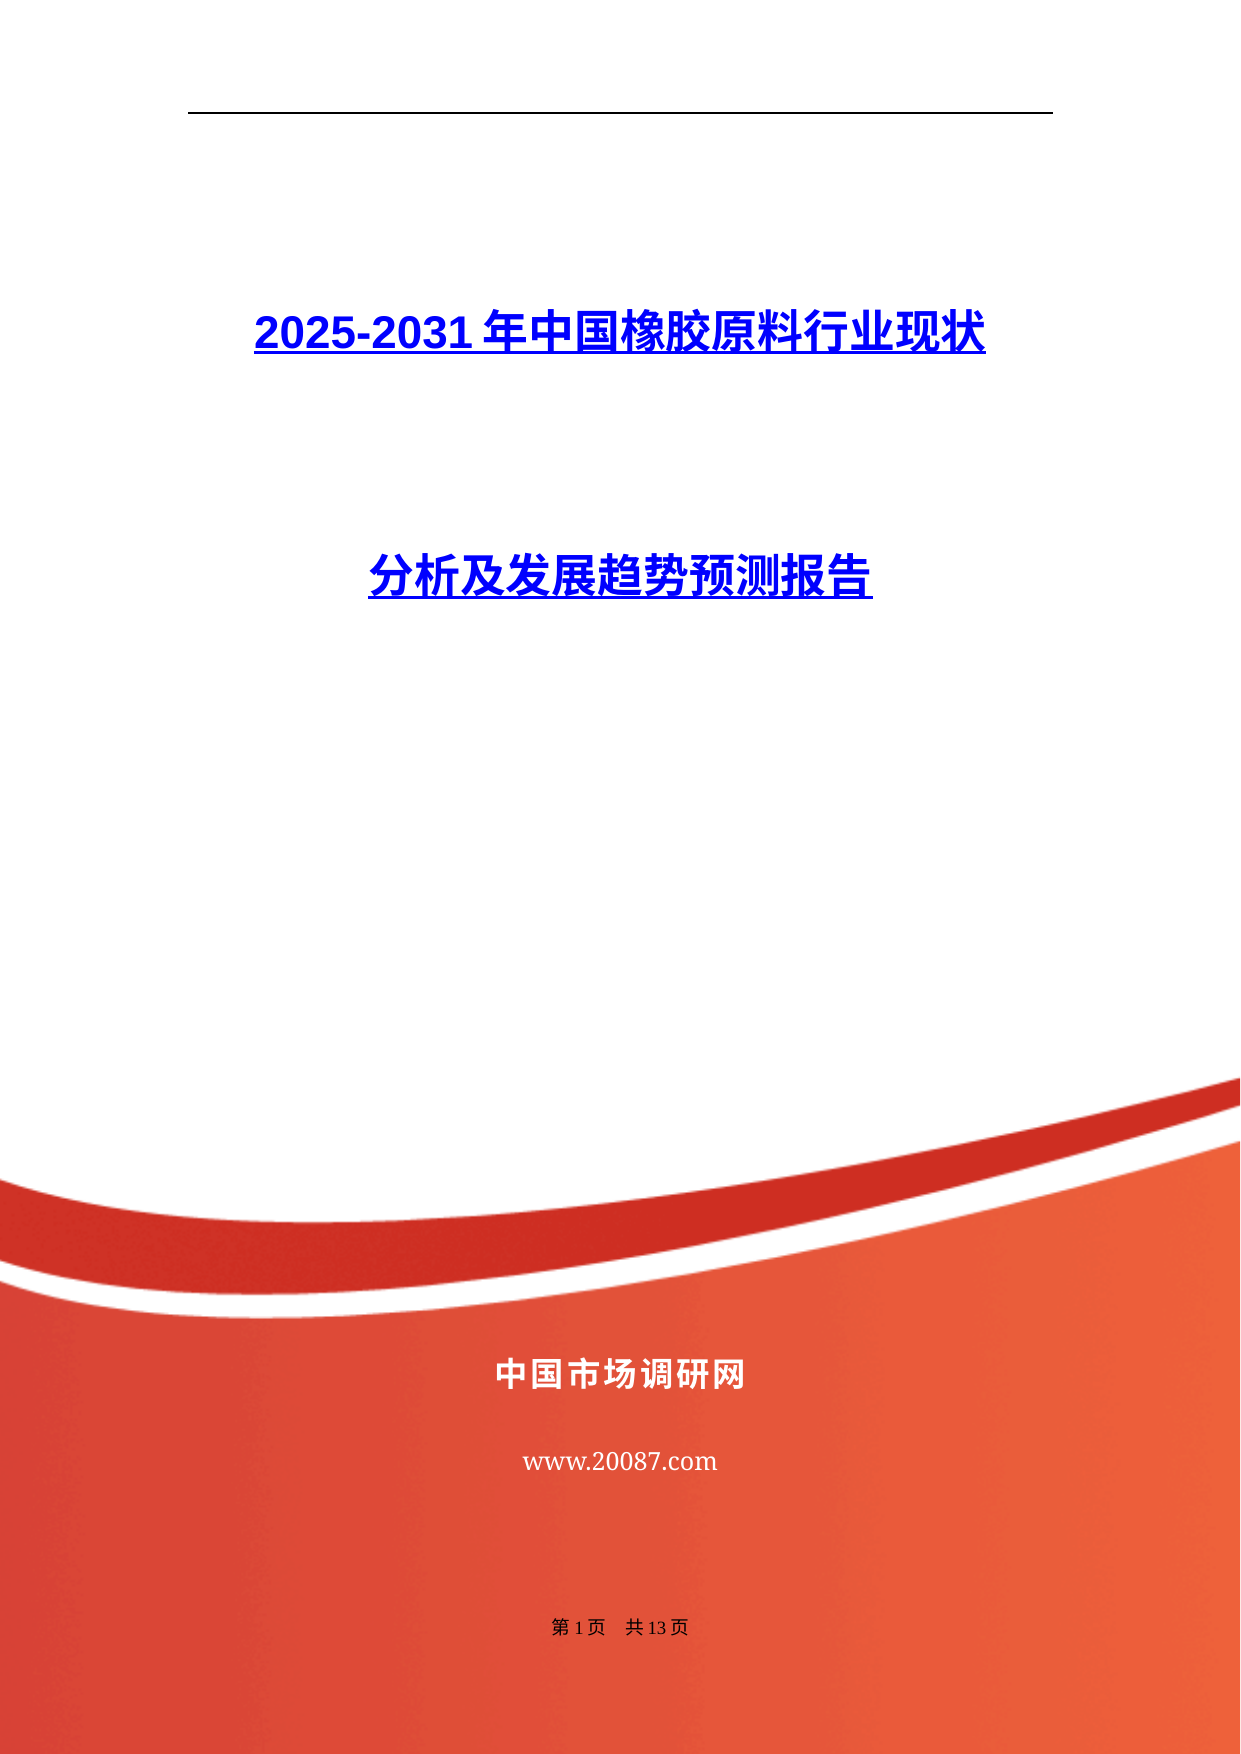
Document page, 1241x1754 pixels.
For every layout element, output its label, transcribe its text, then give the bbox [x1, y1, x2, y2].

subtitle 中国市场调研网 [187, 1339, 1053, 1404]
table_header 2025-2031年中国橡胶原料行业现状分析及发展趋势预测报告 [188, 207, 1053, 773]
picture [0, 1006, 1241, 1754]
text www.20087.com [187, 1428, 1053, 1493]
